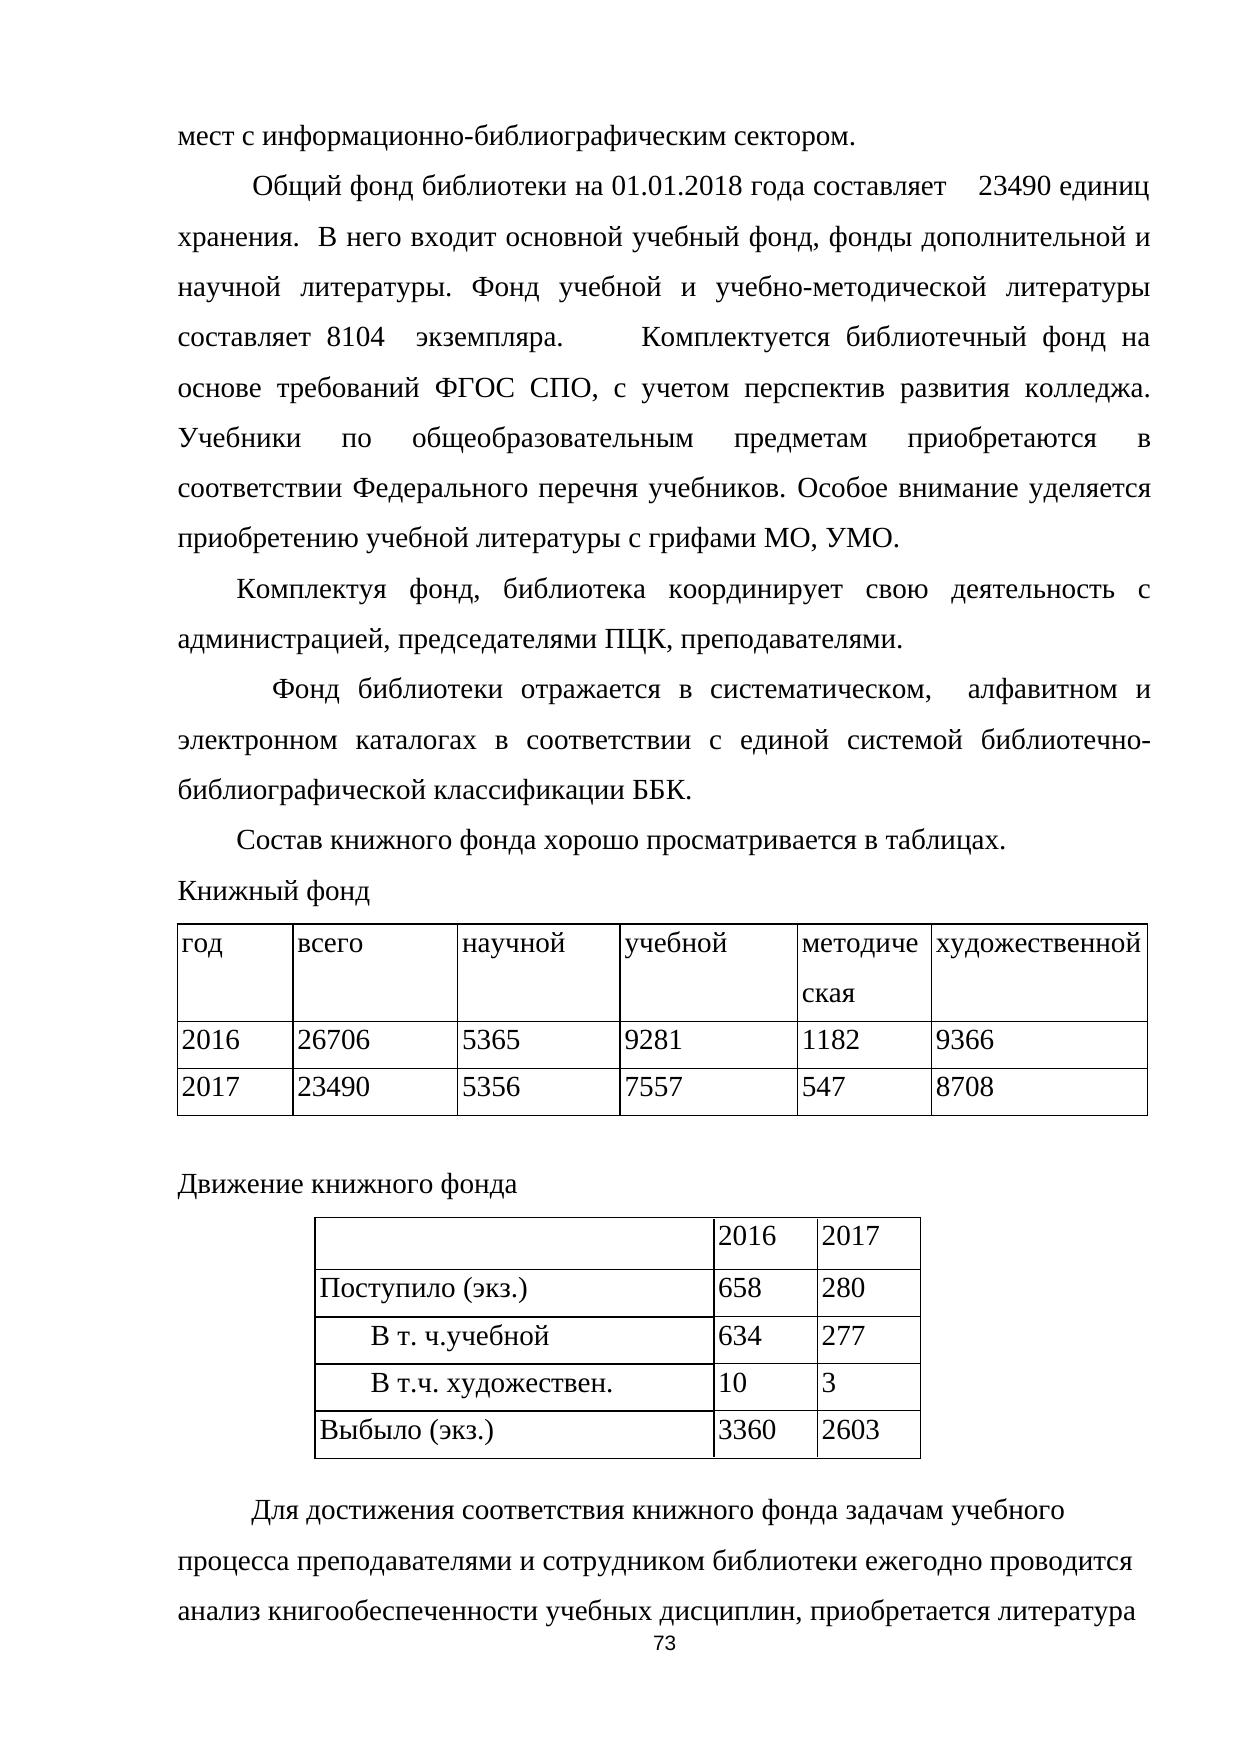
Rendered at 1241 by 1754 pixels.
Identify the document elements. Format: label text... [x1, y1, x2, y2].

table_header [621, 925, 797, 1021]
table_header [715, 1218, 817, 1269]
text Фонд библиотеки отражается в систематическом, алфавитном и электронном каталогах в соответствии с единой системой библиотечно-библиографической классификации ББК. [177, 672, 1152, 806]
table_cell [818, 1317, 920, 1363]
text Общий фонд библиотеки на 01.01.2018 года составляет 23490 единиц хранения. В него входит основной учебный фонд, фонды дополнительной и научной литературы. Фонд учебной и учебно-методической литературы составляет 8104 экземпляра. Комплектуется библиотечный фонд на основе требований ФГОС СПО, с учетом перспектив развития колледжа. Учебники по общеобразовательным предметам приобретаются в соответствии Федерального перечня учебников. Особое внимание уделяется приобретению учебной литературы с грифами МО, УМО. [177, 168, 1152, 554]
text Состав книжного фонда хорошо просматривается в таблицах. [177, 822, 1152, 856]
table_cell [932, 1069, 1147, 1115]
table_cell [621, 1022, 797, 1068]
text Комплектуя фонд, библиотека координирует свою деятельность с администрацией, председателями ПЦК, преподавателями. [177, 571, 1152, 655]
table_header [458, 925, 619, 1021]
text Книжный фонд [177, 873, 1152, 906]
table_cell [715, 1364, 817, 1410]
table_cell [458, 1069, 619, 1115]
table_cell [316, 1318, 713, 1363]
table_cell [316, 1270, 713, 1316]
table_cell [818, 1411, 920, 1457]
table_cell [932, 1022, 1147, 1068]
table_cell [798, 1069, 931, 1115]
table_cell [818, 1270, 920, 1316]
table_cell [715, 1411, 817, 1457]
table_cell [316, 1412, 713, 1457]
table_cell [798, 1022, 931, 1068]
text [177, 1492, 1152, 1627]
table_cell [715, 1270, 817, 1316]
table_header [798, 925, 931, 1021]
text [177, 118, 1152, 152]
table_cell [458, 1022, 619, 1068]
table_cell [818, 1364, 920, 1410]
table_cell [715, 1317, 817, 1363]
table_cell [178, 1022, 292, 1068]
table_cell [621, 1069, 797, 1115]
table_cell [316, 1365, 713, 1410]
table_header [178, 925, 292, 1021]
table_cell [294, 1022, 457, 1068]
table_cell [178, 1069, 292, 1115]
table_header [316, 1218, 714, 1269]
text Движение книжного фонда [177, 1167, 1152, 1200]
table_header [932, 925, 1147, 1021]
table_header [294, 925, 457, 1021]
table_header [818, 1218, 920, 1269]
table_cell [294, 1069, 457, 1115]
